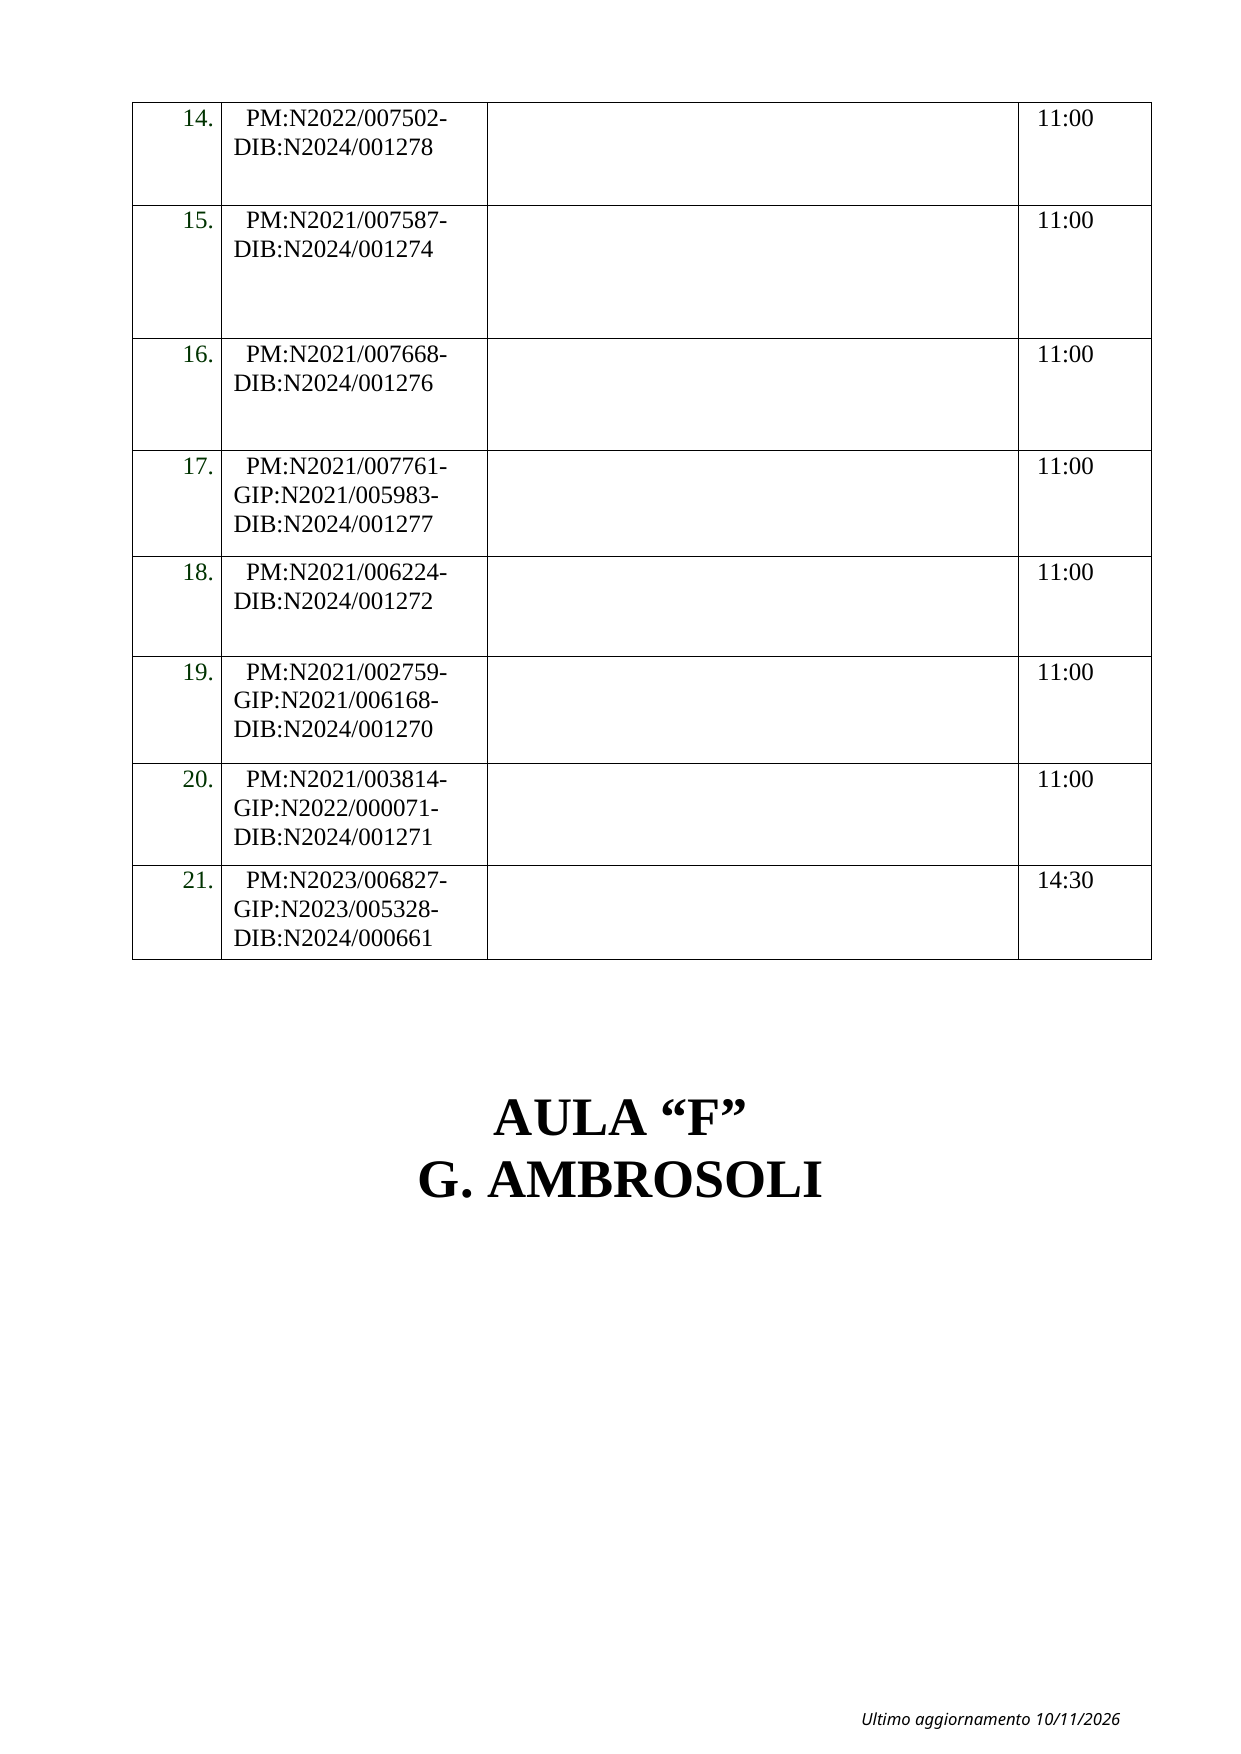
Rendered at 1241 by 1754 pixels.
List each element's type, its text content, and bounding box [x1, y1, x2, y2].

table_cell 11:00 [1019, 764, 1151, 864]
table_cell [133, 451, 221, 556]
table_cell [133, 103, 221, 204]
table_cell PM:N2021/003814- GIP:N2022/000071- DIB:N2024/001271 [222, 764, 487, 864]
table_cell [488, 451, 1018, 556]
table_cell PM:N2021/002759- GIP:N2021/006168- DIB:N2024/001270 [222, 657, 487, 763]
table_cell [488, 557, 1018, 656]
table_cell [133, 206, 221, 338]
table_cell [133, 339, 221, 450]
table_cell 14:30 [1019, 866, 1151, 959]
text G. AMBROSOLI [130, 1147, 1112, 1209]
text AULA “F” [130, 1085, 1112, 1147]
table_cell [488, 103, 1018, 204]
table_cell 11:00 [1019, 657, 1151, 763]
table_cell PM:N2021/007587- DIB:N2024/001274 [222, 206, 487, 338]
table_cell [488, 866, 1018, 959]
table_cell 11:00 [1019, 557, 1151, 656]
table_cell PM:N2023/006827- GIP:N2023/005328- DIB:N2024/000661 [222, 866, 487, 959]
table_cell [133, 866, 221, 959]
table_cell [488, 764, 1018, 864]
table_cell [133, 557, 221, 656]
table_cell [488, 206, 1018, 338]
table_cell 11:00 [1019, 451, 1151, 556]
table_cell [133, 657, 221, 763]
table_cell PM:N2021/006224- DIB:N2024/001272 [222, 557, 487, 656]
table_cell 11:00 [1019, 206, 1151, 338]
table_cell [488, 339, 1018, 450]
table_cell 11:00 [1019, 339, 1151, 450]
table_cell [488, 657, 1018, 763]
table_cell 11:00 [1019, 103, 1151, 204]
table_cell PM:N2021/007668- DIB:N2024/001276 [222, 339, 487, 450]
table_cell [133, 764, 221, 864]
table_cell PM:N2021/007761- GIP:N2021/005983- DIB:N2024/001277 [222, 451, 487, 556]
table_cell PM:N2022/007502- DIB:N2024/001278 [222, 103, 487, 204]
